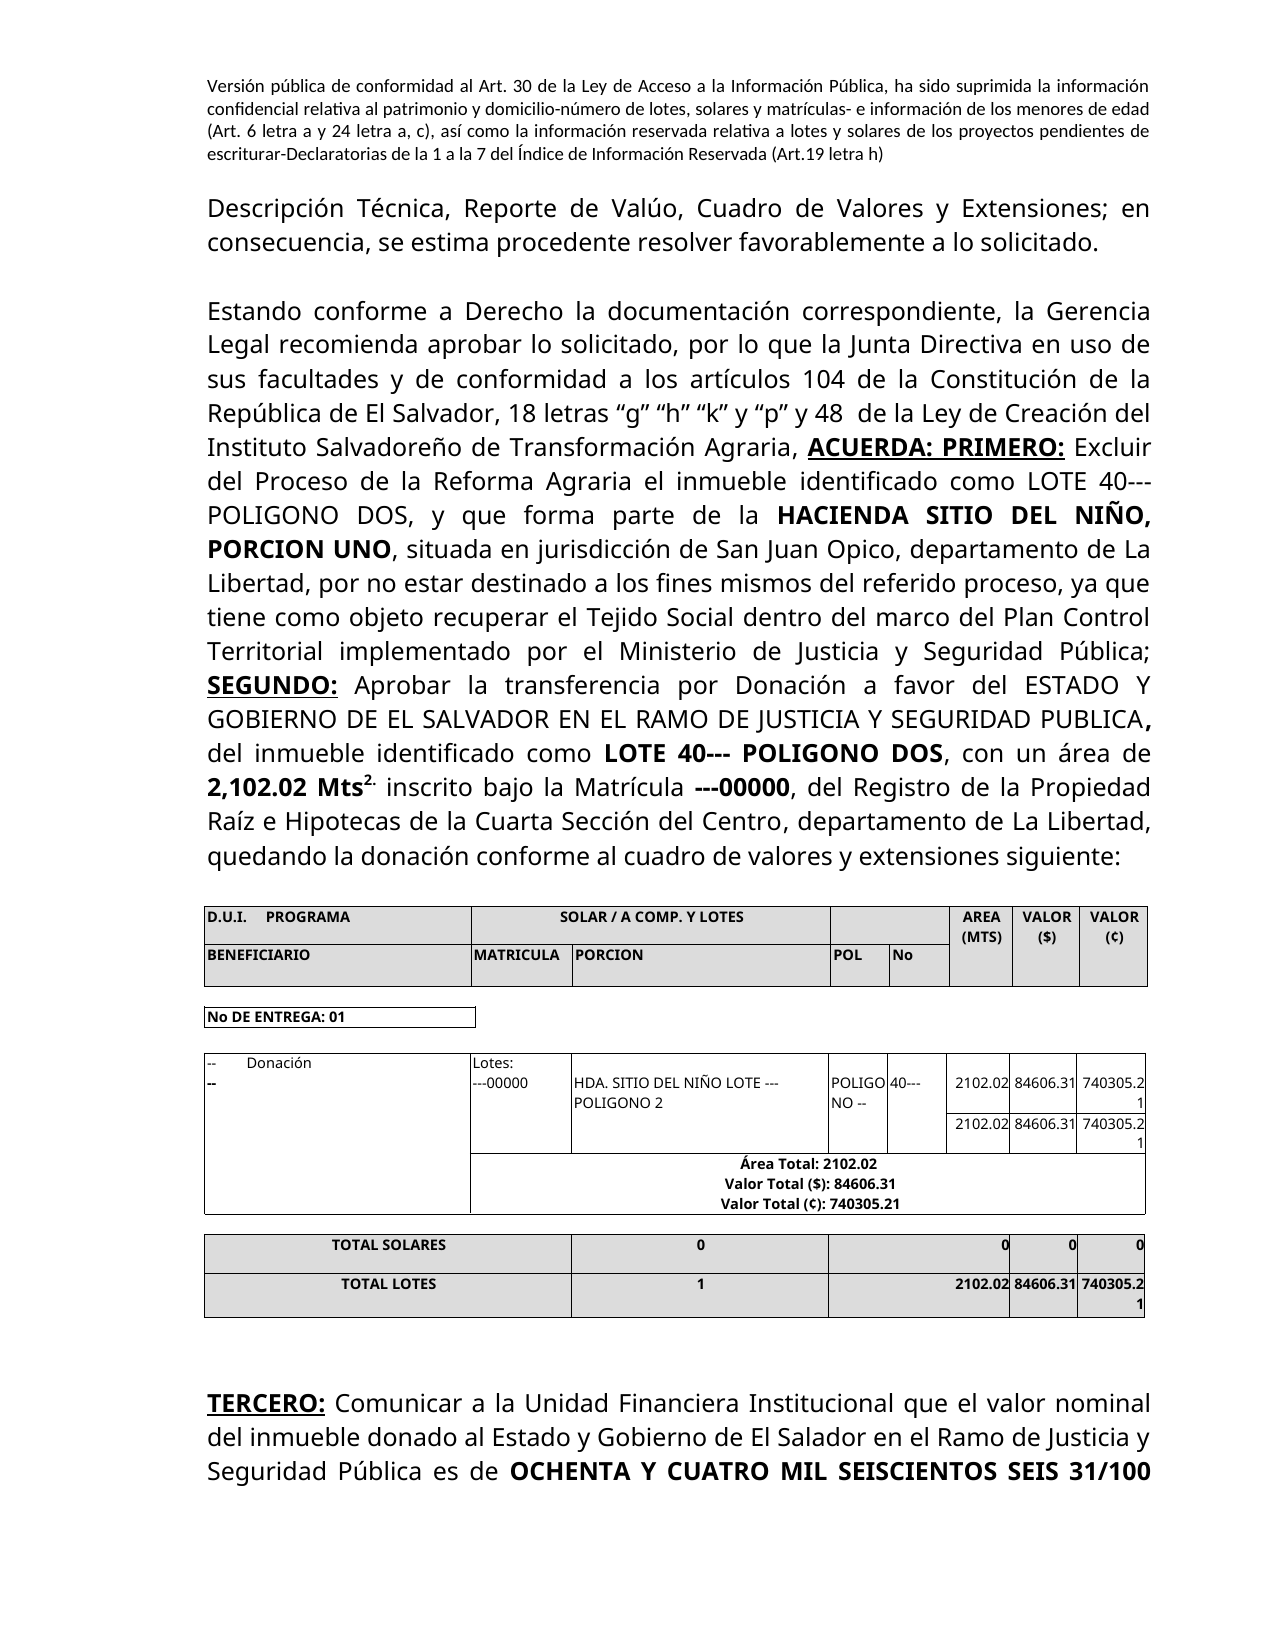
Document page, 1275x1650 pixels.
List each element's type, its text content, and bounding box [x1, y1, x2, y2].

table_header POLIGONO -- [829, 1054, 887, 1153]
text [207, 191, 1152, 259]
table_header -- Donación -- [205, 1054, 470, 1213]
table_cell POL [831, 945, 889, 986]
table_header D.U.I. PROGRAMA [205, 907, 471, 944]
table_header 0 [572, 1235, 828, 1273]
table_cell 1 [572, 1274, 828, 1317]
table_header TOTAL SOLARES [205, 1235, 571, 1273]
table_header AREA (MTS) [950, 907, 1012, 986]
table_cell Área Total: 2102.02 Valor Total ($): 84606.31 Valor Total (¢): 740305.21 [471, 1154, 1145, 1213]
table_cell MATRICULA [472, 945, 572, 986]
table_header [831, 907, 949, 944]
table_header 84606.31 [1010, 1054, 1076, 1113]
table_cell PORCION [573, 945, 830, 986]
table_header HDA. SITIO DEL NIÑO LOTE --- POLIGONO 2 [572, 1054, 828, 1153]
table_header 0 [1010, 1235, 1077, 1273]
table_header VALOR (¢) [1080, 907, 1147, 986]
text Estando conforme a Derecho la documentación correspondiente, la Gerencia Legal recomienda aprobar lo solicitado, por lo que la Junta Directiva en uso de sus facultades y de conformidad a los artículos 104 de la Constitución de la República de El Salvador, 18 letras “g” “h” “k” y “p” y 48 de la Ley de Creación del Instituto Salvadoreño de Transformación Agraria, ACUERDA: PRIMERO: Excluir del Proceso de la Reforma Agraria el inmueble identificado como LOTE 40--- POLIGONO DOS, y que forma parte de la HACIENDA SITIO DEL NIÑO, PORCION UNO, situada en jurisdicción de San Juan Opico, departamento de La Libertad, por no estar destinado a los fines mismos del referido proceso, ya que tiene como objeto recuperar el Tejido Social dentro del marco del Plan Control Territorial implementado por el Ministerio de Justicia y Seguridad Pública; SEGUNDO: Aprobar la transferencia por Donación a favor del ESTADO Y GOBIERNO DE EL SALVADOR EN EL RAMO DE JUSTICIA Y SEGURIDAD PUBLICA, del inmueble identificado como LOTE 40--- POLIGONO DOS, con un área de 2,102.02 Mts2. inscrito bajo la Matrícula ---00000, del Registro de la Propiedad Raíz e Hipotecas de la Cuarta Sección del Centro, departamento de La Libertad, quedando la donación conforme al cuadro de valores y extensiones siguiente: [207, 293, 1152, 872]
table_cell 84606.31 [1010, 1274, 1077, 1317]
table_header 2102.02 [947, 1054, 1009, 1113]
table_header No DE ENTREGA: 01 [205, 1008, 475, 1027]
table_cell 2102.02 [829, 1274, 1009, 1317]
table_cell 84606.31 [1010, 1114, 1076, 1153]
table_header Lotes: ---00000 [471, 1054, 571, 1153]
table_header 740305.21 [1077, 1054, 1145, 1113]
table_cell 740305.21 [1078, 1274, 1144, 1317]
table_header 0 [1078, 1235, 1144, 1273]
table_header SOLAR / A COMP. Y LOTES [472, 907, 830, 944]
table_cell No [890, 945, 949, 986]
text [207, 1385, 1152, 1487]
table_cell 2102.02 [947, 1114, 1009, 1153]
table_cell 740305.21 [1077, 1114, 1145, 1153]
table_header VALOR ($) [1013, 907, 1079, 986]
table_cell BENEFICIARIO [205, 945, 471, 986]
table_cell TOTAL LOTES [205, 1274, 571, 1317]
table_header 40--- [888, 1054, 946, 1153]
table_header 0 [829, 1235, 1009, 1273]
